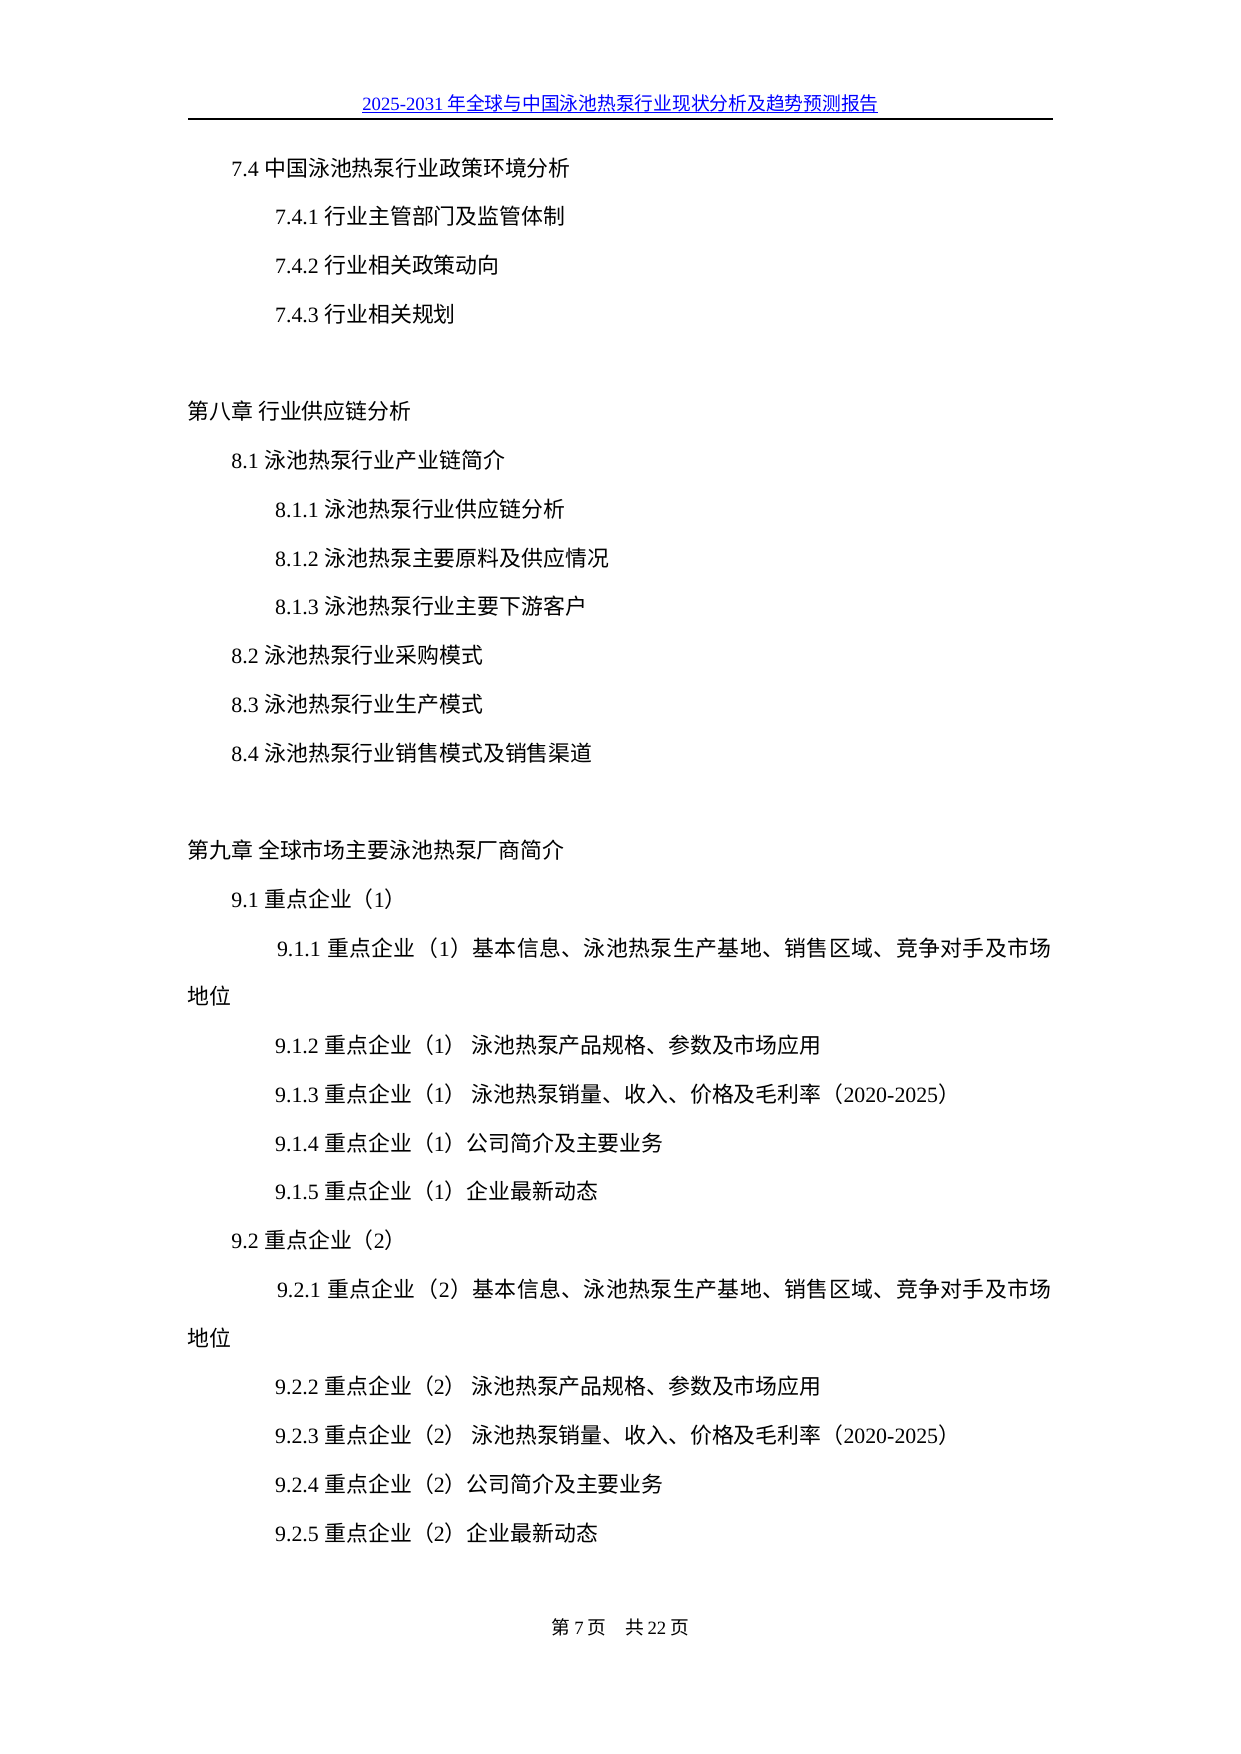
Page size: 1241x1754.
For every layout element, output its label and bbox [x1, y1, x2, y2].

text [187, 150, 1053, 1548]
